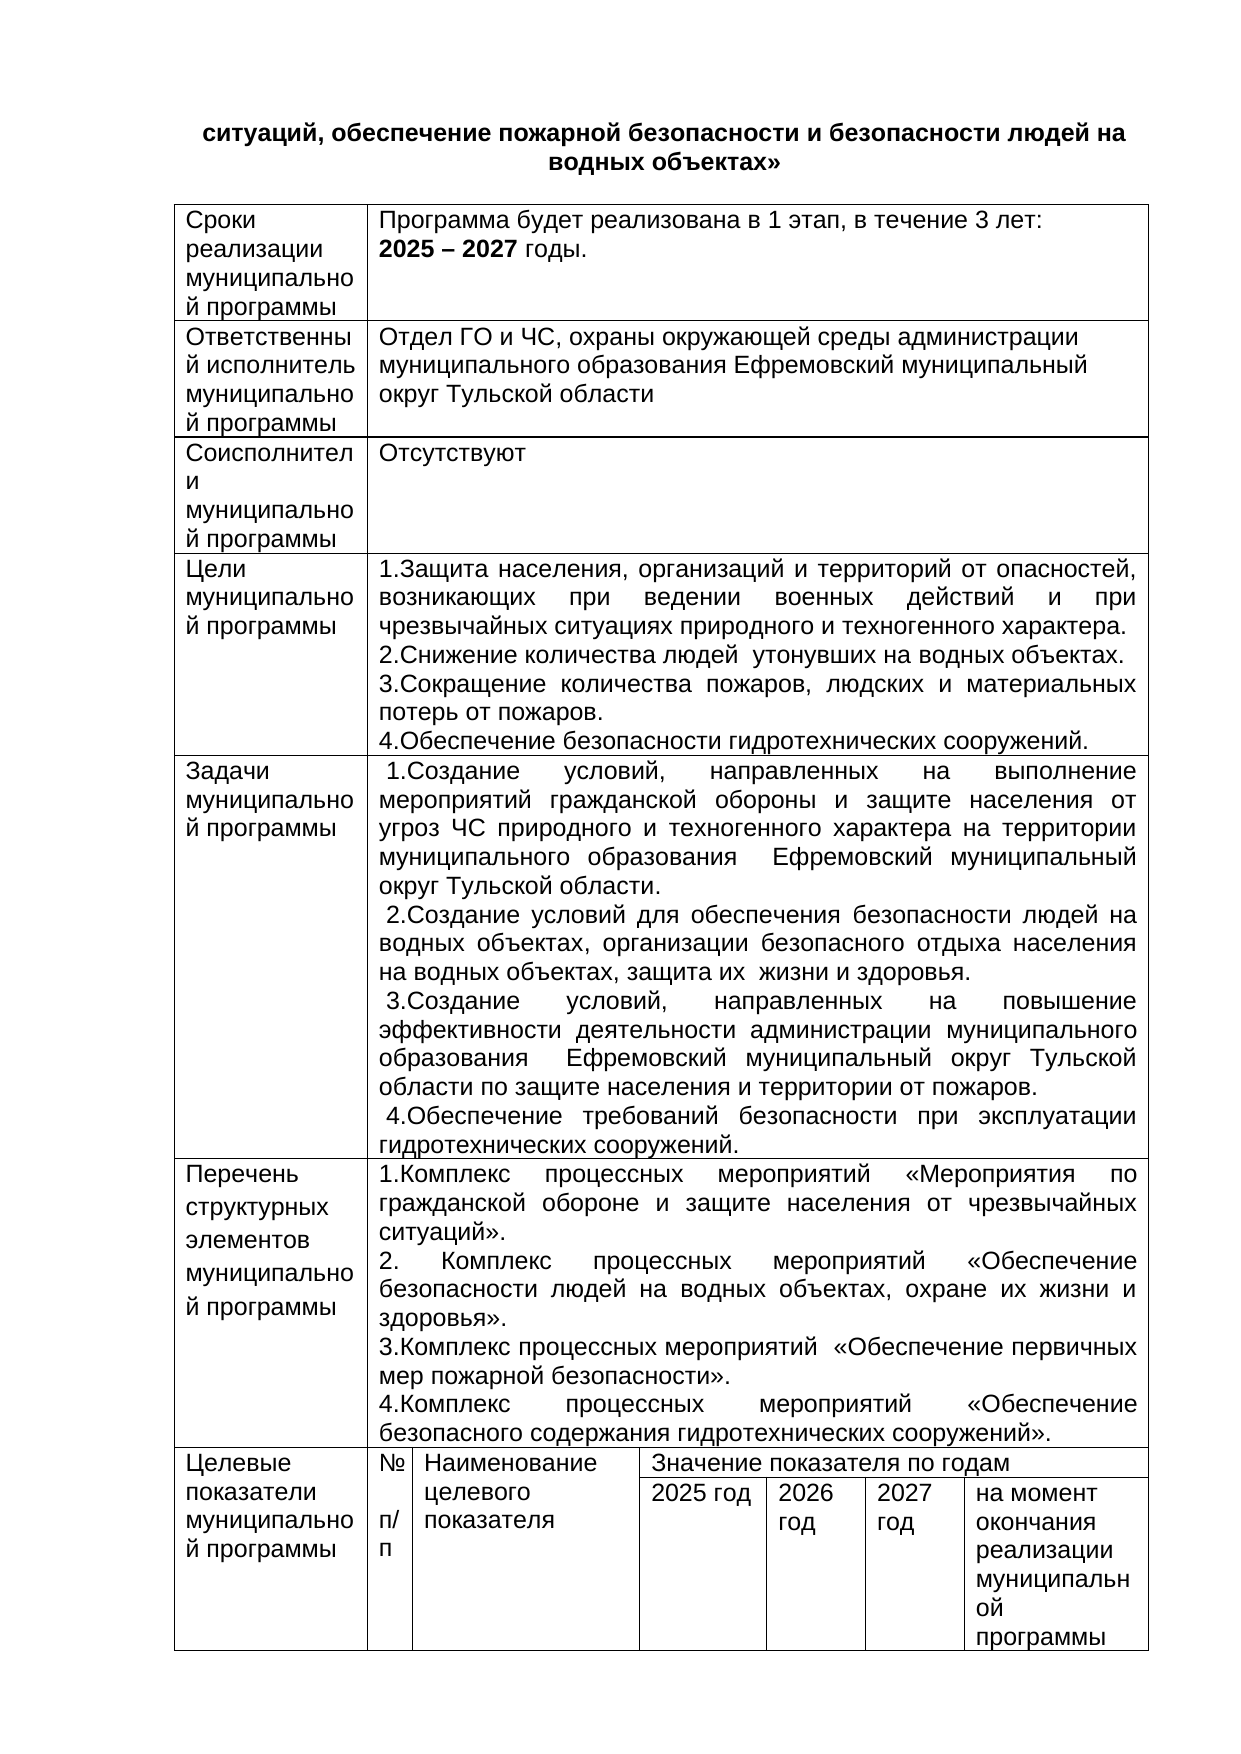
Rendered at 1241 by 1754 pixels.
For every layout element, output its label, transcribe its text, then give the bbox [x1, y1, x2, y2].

table_cell Цели муниципальной программы [175, 554, 367, 755]
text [177, 118, 1152, 176]
table_cell 1.Создание условий, направленных на выполнение мероприятий гражданской обороны и защите населения от угроз ЧС природного и техногенного характера на территории муниципального образования Ефремовский муниципальный округ Тульской области. 2.Создание условий для обеспечения безопасности людей на водных объектах, организации безопасного отдыха населения на водных объектах, защита их жизни и здоровья. 3.Создание условий, направленных на повышение эффективности деятельности администрации муниципального образования Ефремовский муниципальный округ Тульской области по защите населения и территории от пожаров. 4.Обеспечение требований безопасности при эксплуатации гидротехнических сооружений. [368, 756, 1148, 1158]
table_cell Задачи муниципальной программы [175, 756, 367, 1158]
table_cell Отсутствуют [368, 438, 1148, 552]
table_cell 2025 год [640, 1478, 766, 1650]
table_header Сроки реализации муниципальной программы [175, 205, 367, 320]
table_cell Перечень структурных элементов муниципальной программы [175, 1159, 367, 1447]
table_cell 1.Защита населения, организаций и территорий от опасностей, возникающих при ведении военных действий и при чрезвычайных ситуациях природного и техногенного характера. 2.Снижение количества людей утонувших на водных объектах. 3.Сокращение количества пожаров, людских и материальных потерь от пожаров. 4.Обеспечение безопасности гидротехнических сооружений. [368, 554, 1148, 755]
table_cell Соисполнители муниципальной программы [175, 438, 367, 552]
table_cell 2026 год [767, 1478, 865, 1650]
table_cell на момент окончания реализации муниципальной программы [965, 1478, 1148, 1650]
table_cell Целевые показатели муниципальной программы [175, 1448, 367, 1650]
table_cell Наименование целевого показателя [413, 1448, 639, 1650]
table_header Программа будет реализована в 1 этап, в течение 3 лет: 2025 – 2027 годы. [368, 205, 1148, 320]
table_cell Ответственный исполнитель муниципальной программы [175, 321, 367, 436]
table_cell Значение показателя по годам [640, 1448, 1148, 1477]
table_cell 2027 год [866, 1478, 964, 1650]
table_cell № п/п [368, 1448, 412, 1650]
table_cell 1.Комплекс процессных мероприятий «Мероприятия по гражданской обороне и защите населения от чрезвычайных ситуаций». 2. Комплекс процессных мероприятий «Обеспечение безопасности людей на водных объектах, охране их жизни и здоровья». 3.Комплекс процессных мероприятий «Обеспечение первичных мер пожарной безопасности». 4.Комплекс процессных мероприятий «Обеспечение безопасного содержания гидротехнических сооружений». [368, 1159, 1148, 1447]
table_cell Отдел ГО и ЧС, охраны окружающей среды администрации муниципального образования Ефремовский муниципальный округ Тульской области [368, 321, 1148, 436]
